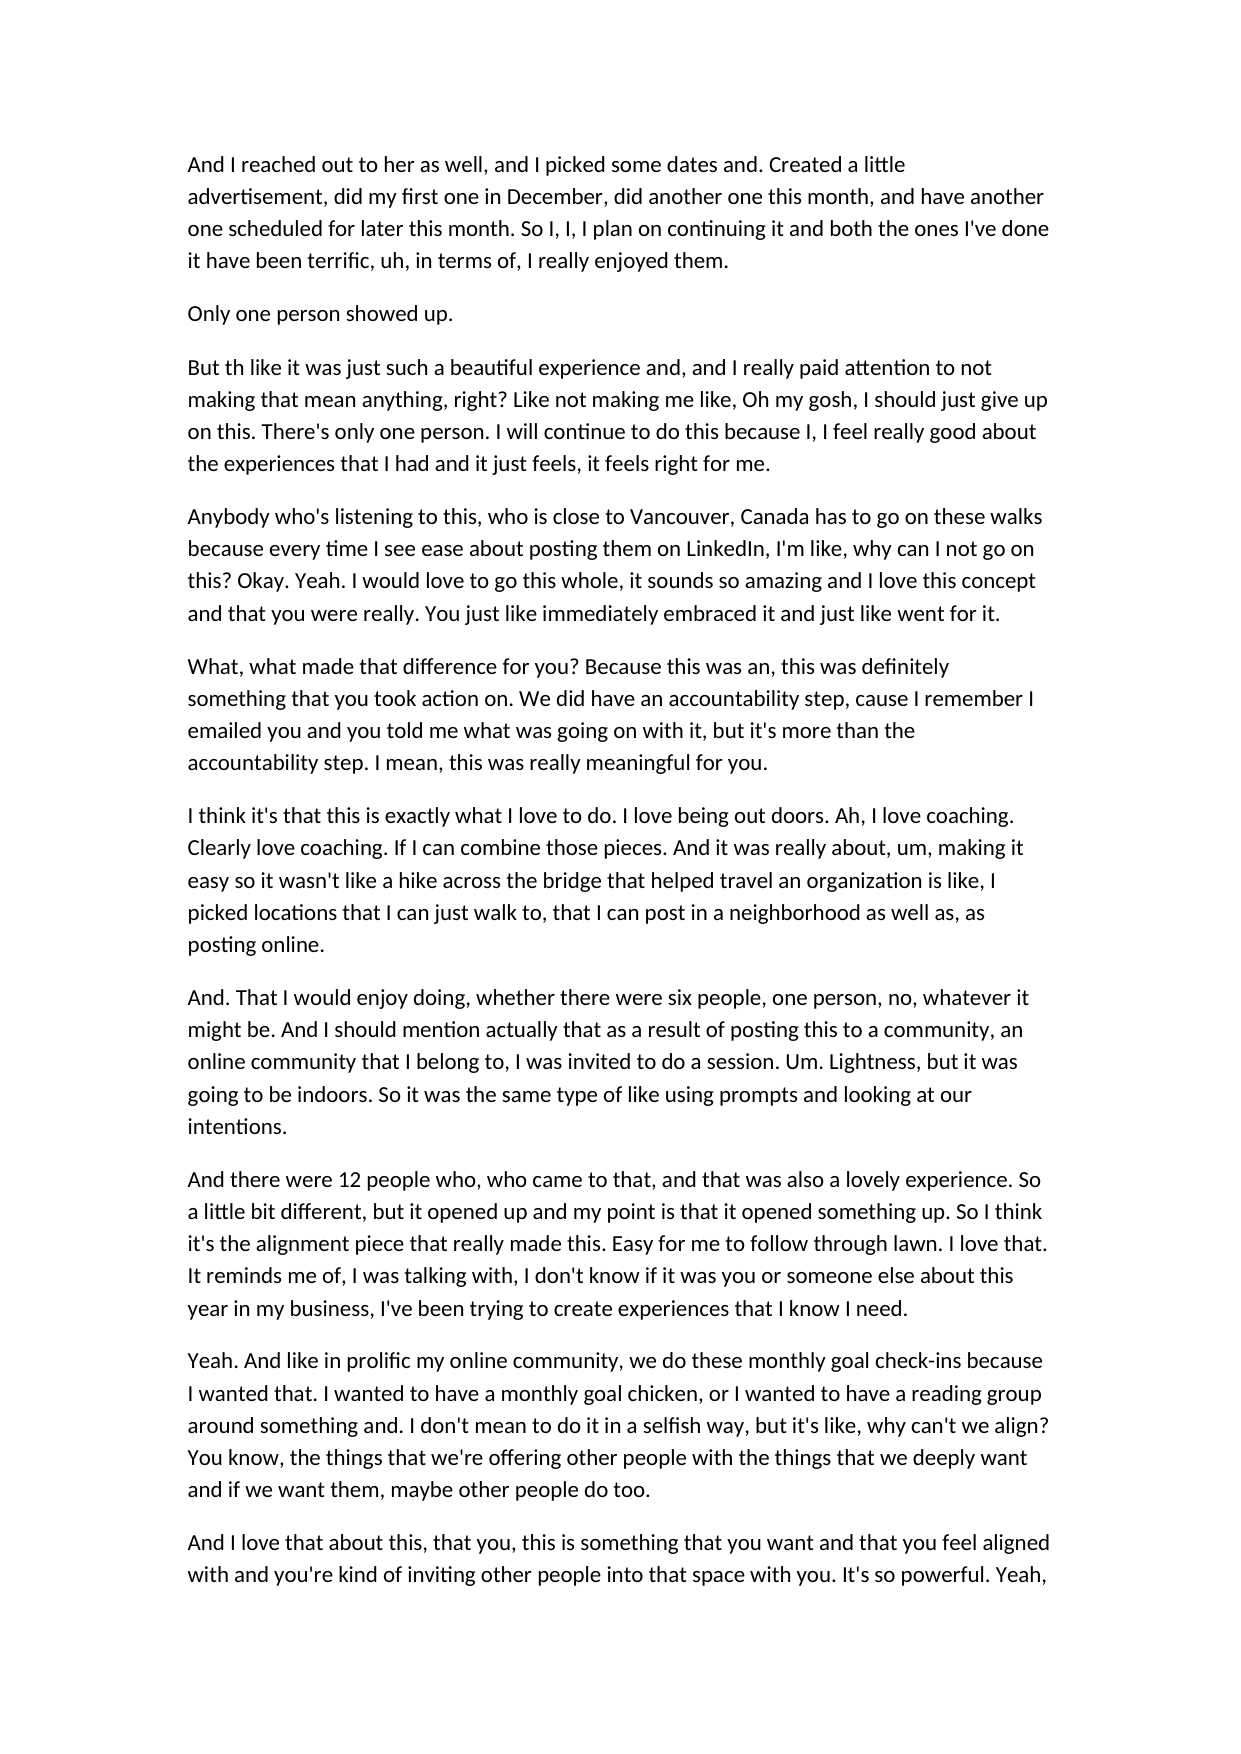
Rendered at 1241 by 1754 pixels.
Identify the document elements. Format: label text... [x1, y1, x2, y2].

text And I reached out to her as well, and I picked some dates and. Created a little advertisement, did my first one in December, did another one this month, and have another one scheduled for later this month. So I, I, I plan on continuing it and both the ones I've done it have been terrific, uh, in terms of, I really enjoyed them. [187, 150, 1053, 274]
text And there were 12 people who, who came to that, and that was also a lovely experience. So a little bit different, but it opened up and my point is that it opened something up. So I think it's the alignment piece that really made this. Easy for me to follow through lawn. I love that. It reminds me of, I was talking with, I don't know if it was you or someone else about this year in my business, I've been trying to create experiences that I know I need. [187, 1165, 1053, 1322]
text Yeah. And like in prolific my online community, we do these monthly goal check-ins because I wanted that. I wanted to have a monthly goal chicken, or I wanted to have a reading group around something and. I don't mean to do it in a selfish way, but it's like, why can't we align? You know, the things that we're offering other people with the things that we deeply want and if we want them, maybe other people do too. [187, 1347, 1053, 1503]
text But th like it was just such a beautiful experience and, and I really paid attention to not making that mean anything, right? Like not making me like, Oh my gosh, I should just give up on this. There's only one person. I will continue to do this because I, I feel really good about the experiences that I had and it just feels, it feels right for me. [187, 353, 1053, 477]
text Anybody who's listening to this, who is close to Vancouver, Canada has to go on these walks because every time I see ease about posting them on LinkedIn, I'm like, why can I not go on this? Okay. Yeah. I would love to go this whole, it sounds so amazing and I love this concept and that you were really. You just like immediately embraced it and just like went for it. [187, 502, 1053, 627]
text Only one person showed up. [187, 299, 1053, 328]
text And. That I would enjoy doing, whether there were six people, one person, no, whatever it might be. And I should mention actually that as a result of posting this to a community, an online community that I belong to, I was invited to do a session. Um. Lightness, but it was going to be indoors. So it was the same type of like using prompts and looking at our intentions. [187, 983, 1053, 1140]
text What, what made that difference for you? Because this was an, this was definitely something that you took action on. We did have an accountability step, cause I remember I emailed you and you told me what was going on with it, but it's more than the accountability step. I mean, this was really meaningful for you. [187, 652, 1053, 776]
text I think it's that this is exactly what I love to do. I love being out doors. Ah, I love coaching. Clearly love coaching. If I can combine those pieces. And it was really about, um, making it easy so it wasn't like a hike across the bridge that helped travel an organization is like, I picked locations that I can just walk to, that I can post in a neighborhood as well as, as posting online. [187, 801, 1053, 958]
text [187, 1528, 1053, 1589]
